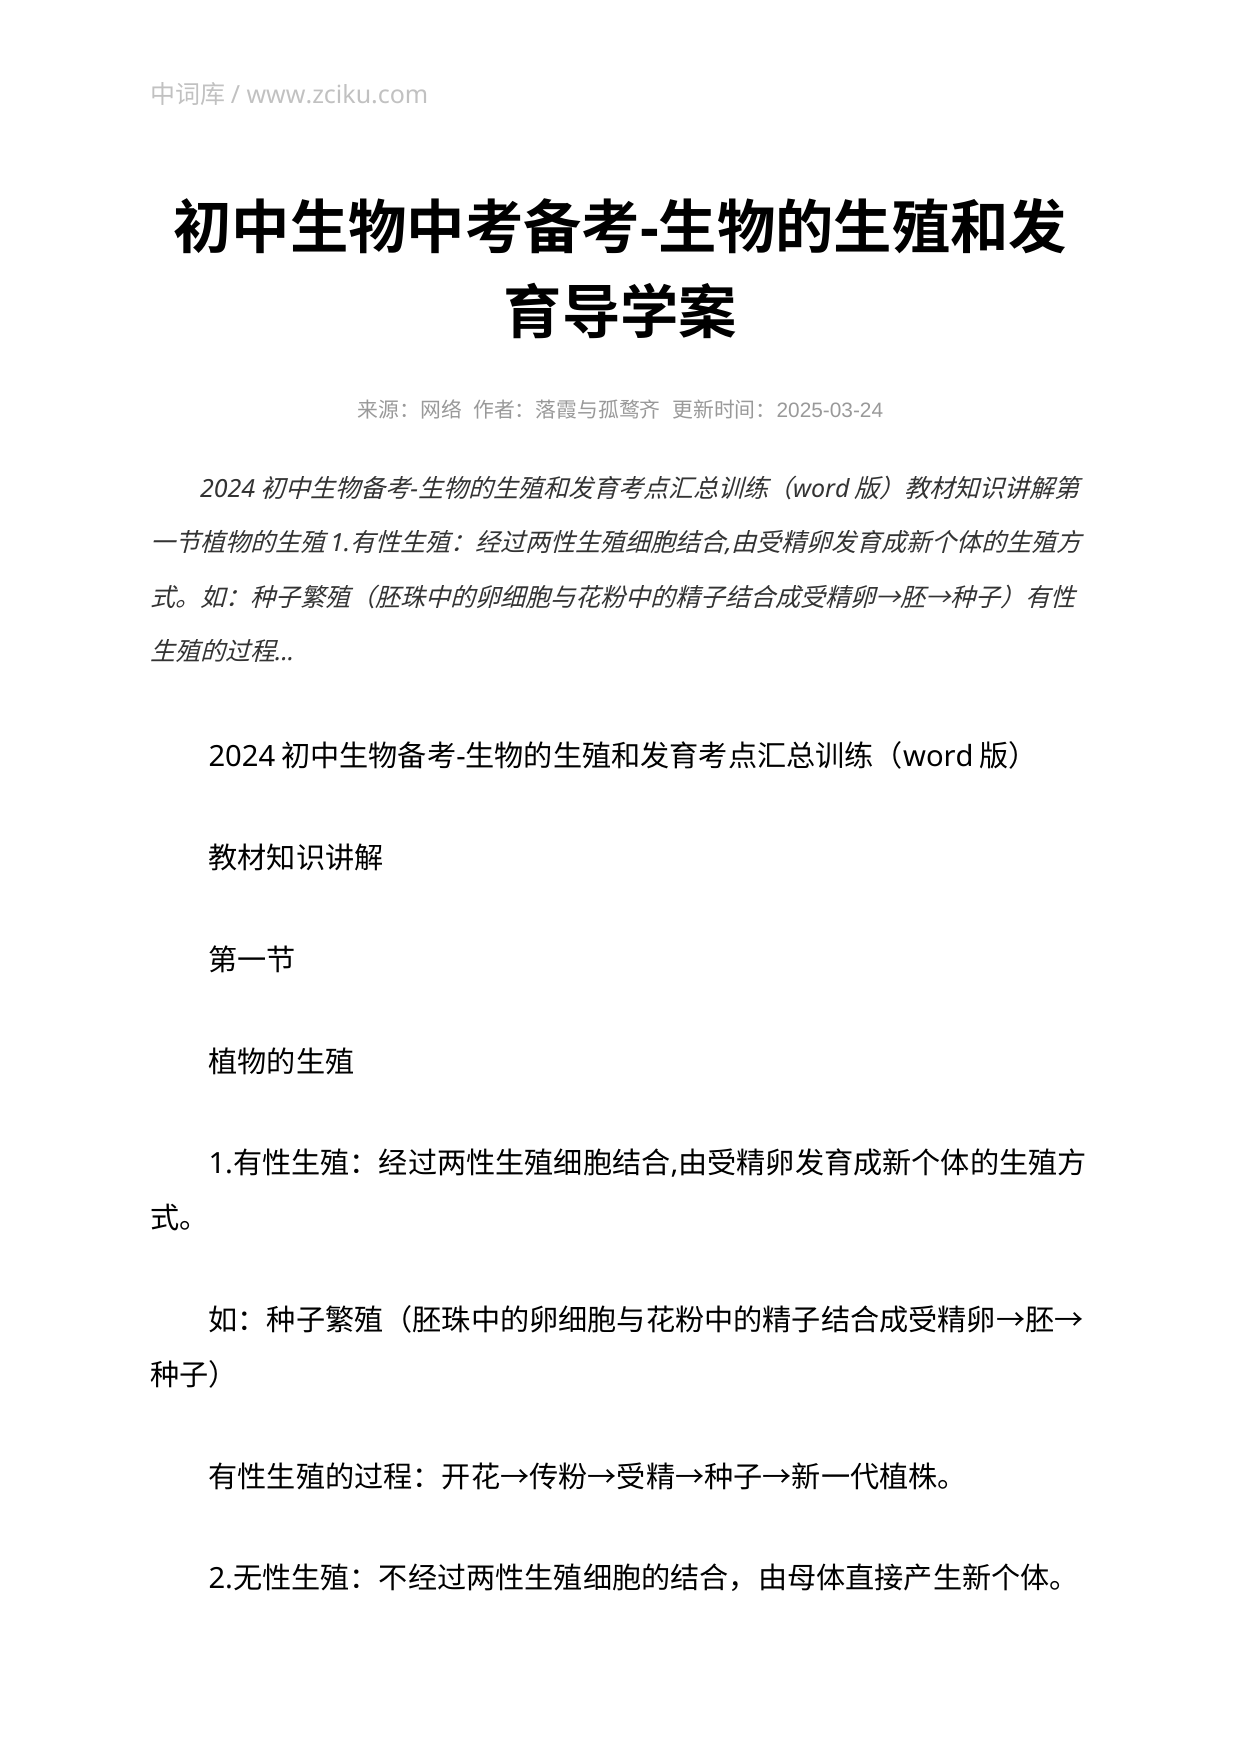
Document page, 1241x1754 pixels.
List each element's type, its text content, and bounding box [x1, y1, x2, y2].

text 教材知识讲解 [150, 834, 1090, 877]
text 第一节 [150, 936, 1090, 979]
text 2024初中生物备考-生物的生殖和发育考点汇总训练（word版）教材知识讲解第一节植物的生殖1.有性生殖：经过两性生殖细胞结合,由受精卵发育成新个体的生殖方式。如：种子繁殖（胚珠中的卵细胞与花粉中的精子结合成受精卵→胚→种子）有性生殖的过程... [150, 468, 1090, 668]
text 2.无性生殖：不经过两性生殖细胞的结合，由母体直接产生新个体。 [150, 1555, 1090, 1597]
subtitle 初中生物中考备考-生物的生殖和发育导学案 [150, 181, 1090, 351]
text 如：种子繁殖（胚珠中的卵细胞与花粉中的精子结合成受精卵→胚→种子） [150, 1297, 1090, 1394]
text 植物的生殖 [150, 1038, 1090, 1080]
text 1.有性生殖：经过两性生殖细胞结合,由受精卵发育成新个体的生殖方式。 [150, 1140, 1090, 1237]
text 2024初中生物备考-生物的生殖和发育考点汇总训练（word版） [150, 733, 1090, 775]
text 有性生殖的过程：开花→传粉→受精→种子→新一代植株。 [150, 1453, 1090, 1496]
text 来源：网络 作者：落霞与孤鹜齐 更新时间：2025-03-24 [150, 397, 1090, 421]
